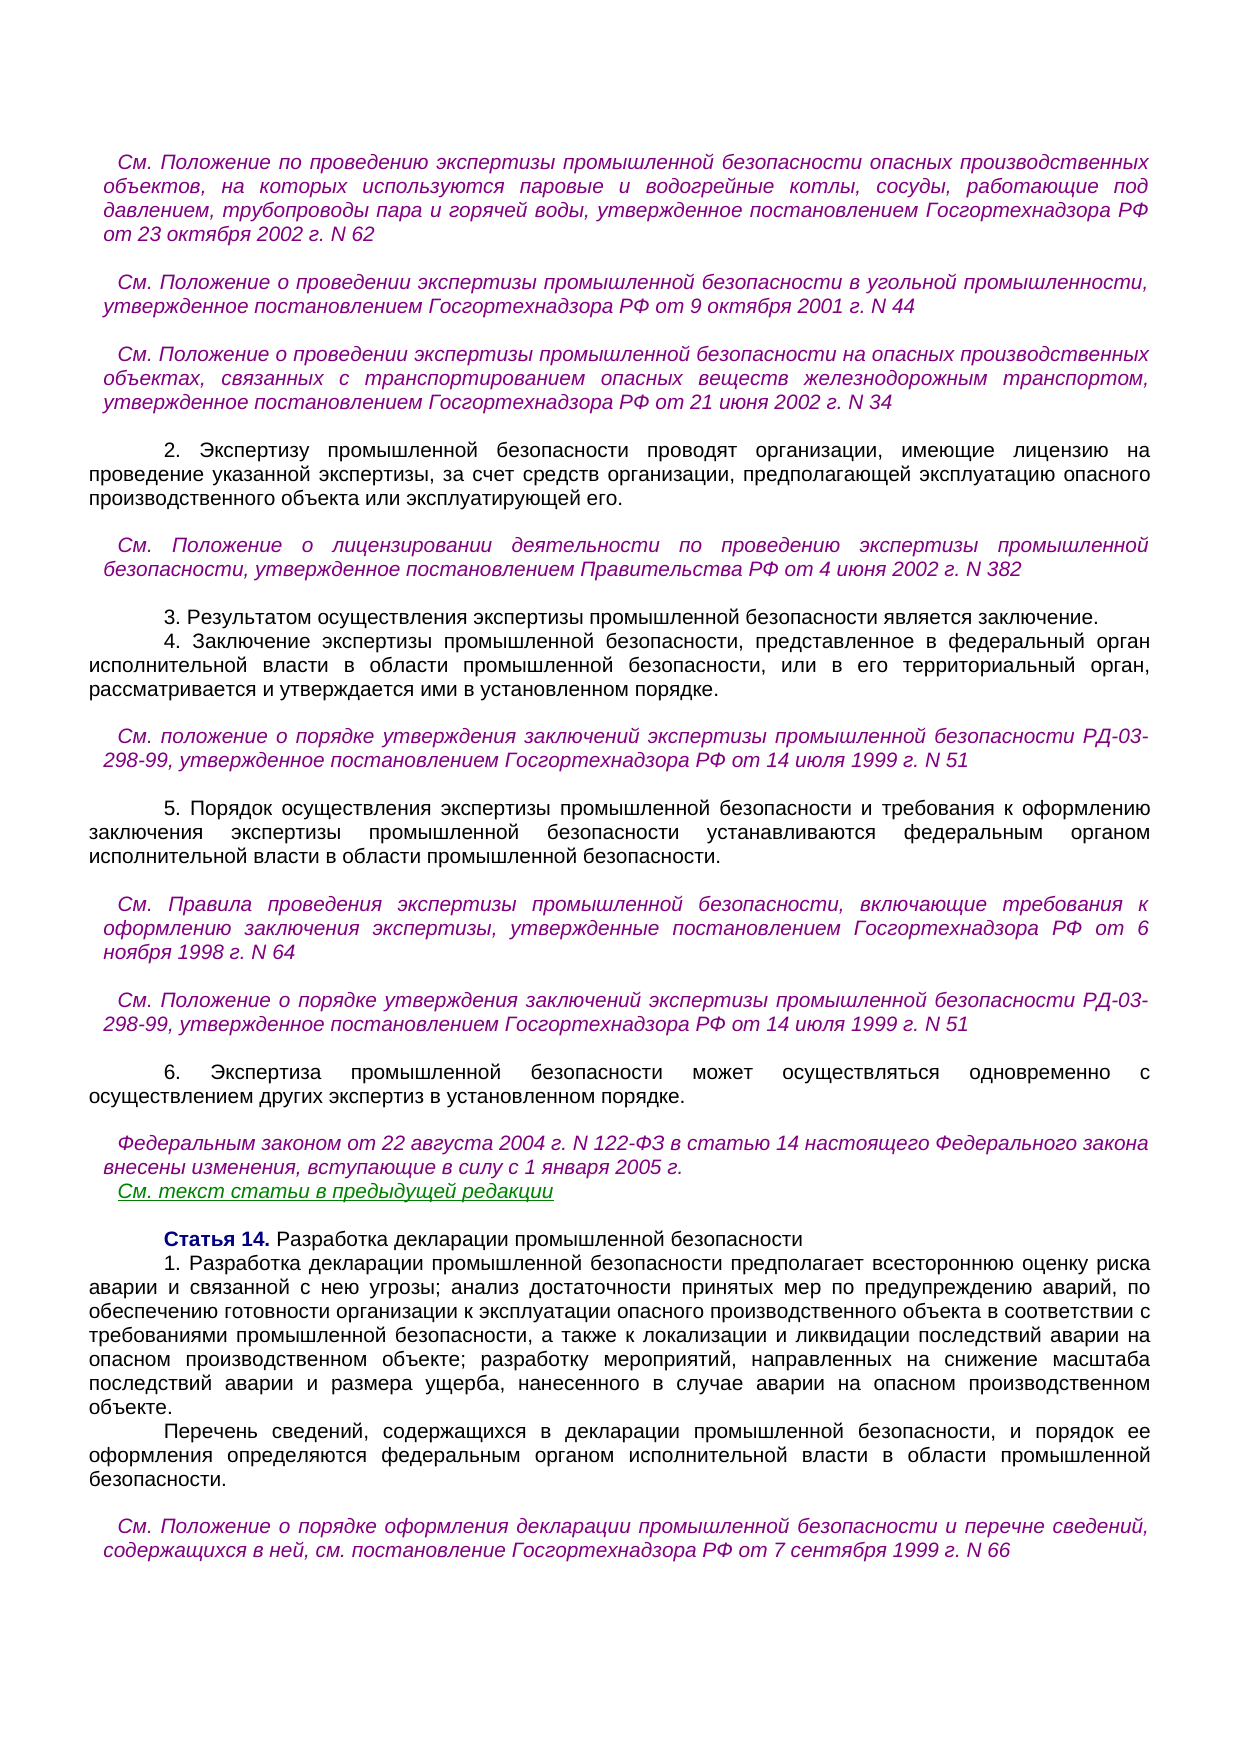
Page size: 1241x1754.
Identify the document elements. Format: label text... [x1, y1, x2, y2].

text 1. Разработка декларации промышленной безопасности предполагает всестороннюю оценку риска аварии и связанной с нею угрозы; анализ достаточности принятых мер по предупреждению аварий, по обеспечению готовности организации к эксплуатации опасного производственного объекта в соответствии с требованиями промышленной безопасности, а также к локализации и ликвидации последствий аварии на опасном производственном объекте; разработку мероприятий, направленных на снижение масштаба последствий аварии и размера ущерба, нанесенного в случае аварии на опасном производственном объекте. [88, 1251, 1152, 1418]
text 4. Заключение экспертизы промышленной безопасности, представленное в федеральный орган исполнительной власти в области промышленной безопасности, или в его территориальный орган, рассматривается и утверждается ими в установленном порядке. [88, 629, 1152, 701]
text 2. Экспертизу промышленной безопасности проводят организации, имеющие лицензию на проведение указанной экспертизы, за счет средств организации, предполагающей эксплуатацию опасного производственного объекта или эксплуатирующей его. [88, 437, 1152, 509]
text См. Положение о проведении экспертизы промышленной безопасности на опасных производственных объектах, связанных с транспортированием опасных веществ железнодорожным транспортом, утвержденное постановлением Госгортехнадзора РФ от 21 июня 2002 г. N 34 [103, 342, 1152, 413]
text См. Положение о порядке утверждения заключений экспертизы промышленной безопасности РД-03-298-99, утвержденное постановлением Госгортехнадзора РФ от 14 июля 1999 г. N 51 [103, 988, 1152, 1036]
text См. Положение о лицензировании деятельности по проведению экспертизы промышленной безопасности, утвержденное постановлением Правительства РФ от 4 июня 2002 г. N 382 [103, 533, 1152, 581]
text См. текст статьи в предыдущей редакции [103, 1179, 1152, 1203]
text 5. Порядок осуществления экспертизы промышленной безопасности и требования к оформлению заключения экспертизы промышленной безопасности устанавливаются федеральным органом исполнительной власти в области промышленной безопасности. [88, 796, 1152, 868]
text См. Правила проведения экспертизы промышленной безопасности, включающие требования к оформлению заключения экспертизы, утвержденные постановлением Госгортехнадзора РФ от 6 ноября 1998 г. N 64 [103, 892, 1152, 964]
text См. Положение о порядке оформления декларации промышленной безопасности и перечне сведений, содержащихся в ней, см. постановление Госгортехнадзора РФ от 7 сентября 1999 г. N 66 [103, 1514, 1152, 1562]
text Федеральным законом от 22 августа 2004 г. N 122-ФЗ в статью 14 настоящего Федерального закона внесены изменения, вступающие в силу с 1 января 2005 г. [103, 1131, 1152, 1179]
text Статья 14. Разработка декларации промышленной безопасности [163, 1227, 1152, 1251]
text 6. Экспертиза промышленной безопасности может осуществляться одновременно с осуществлением других экспертиз в установленном порядке. [88, 1059, 1152, 1107]
text См. Положение по проведению экспертизы промышленной безопасности опасных производственных объектов, на которых используются паровые и водогрейные котлы, сосуды, работающие под давлением, трубопроводы пара и горячей воды, утвержденное постановлением Госгортехнадзора РФ от 23 октября 2002 г. N 62 [103, 150, 1152, 246]
text 3. Результатом осуществления экспертизы промышленной безопасности является заключение. [88, 605, 1152, 629]
text Перечень сведений, содержащихся в декларации промышленной безопасности, и порядок ее оформления определяются федеральным органом исполнительной власти в области промышленной безопасности. [88, 1418, 1152, 1490]
text См. положение о порядке утверждения заключений экспертизы промышленной безопасности РД-03-298-99, утвержденное постановлением Госгортехнадзора РФ от 14 июля 1999 г. N 51 [103, 724, 1152, 772]
text См. Положение о проведении экспертизы промышленной безопасности в угольной промышленности, утвержденное постановлением Госгортехнадзора РФ от 9 октября 2001 г. N 44 [103, 270, 1152, 318]
